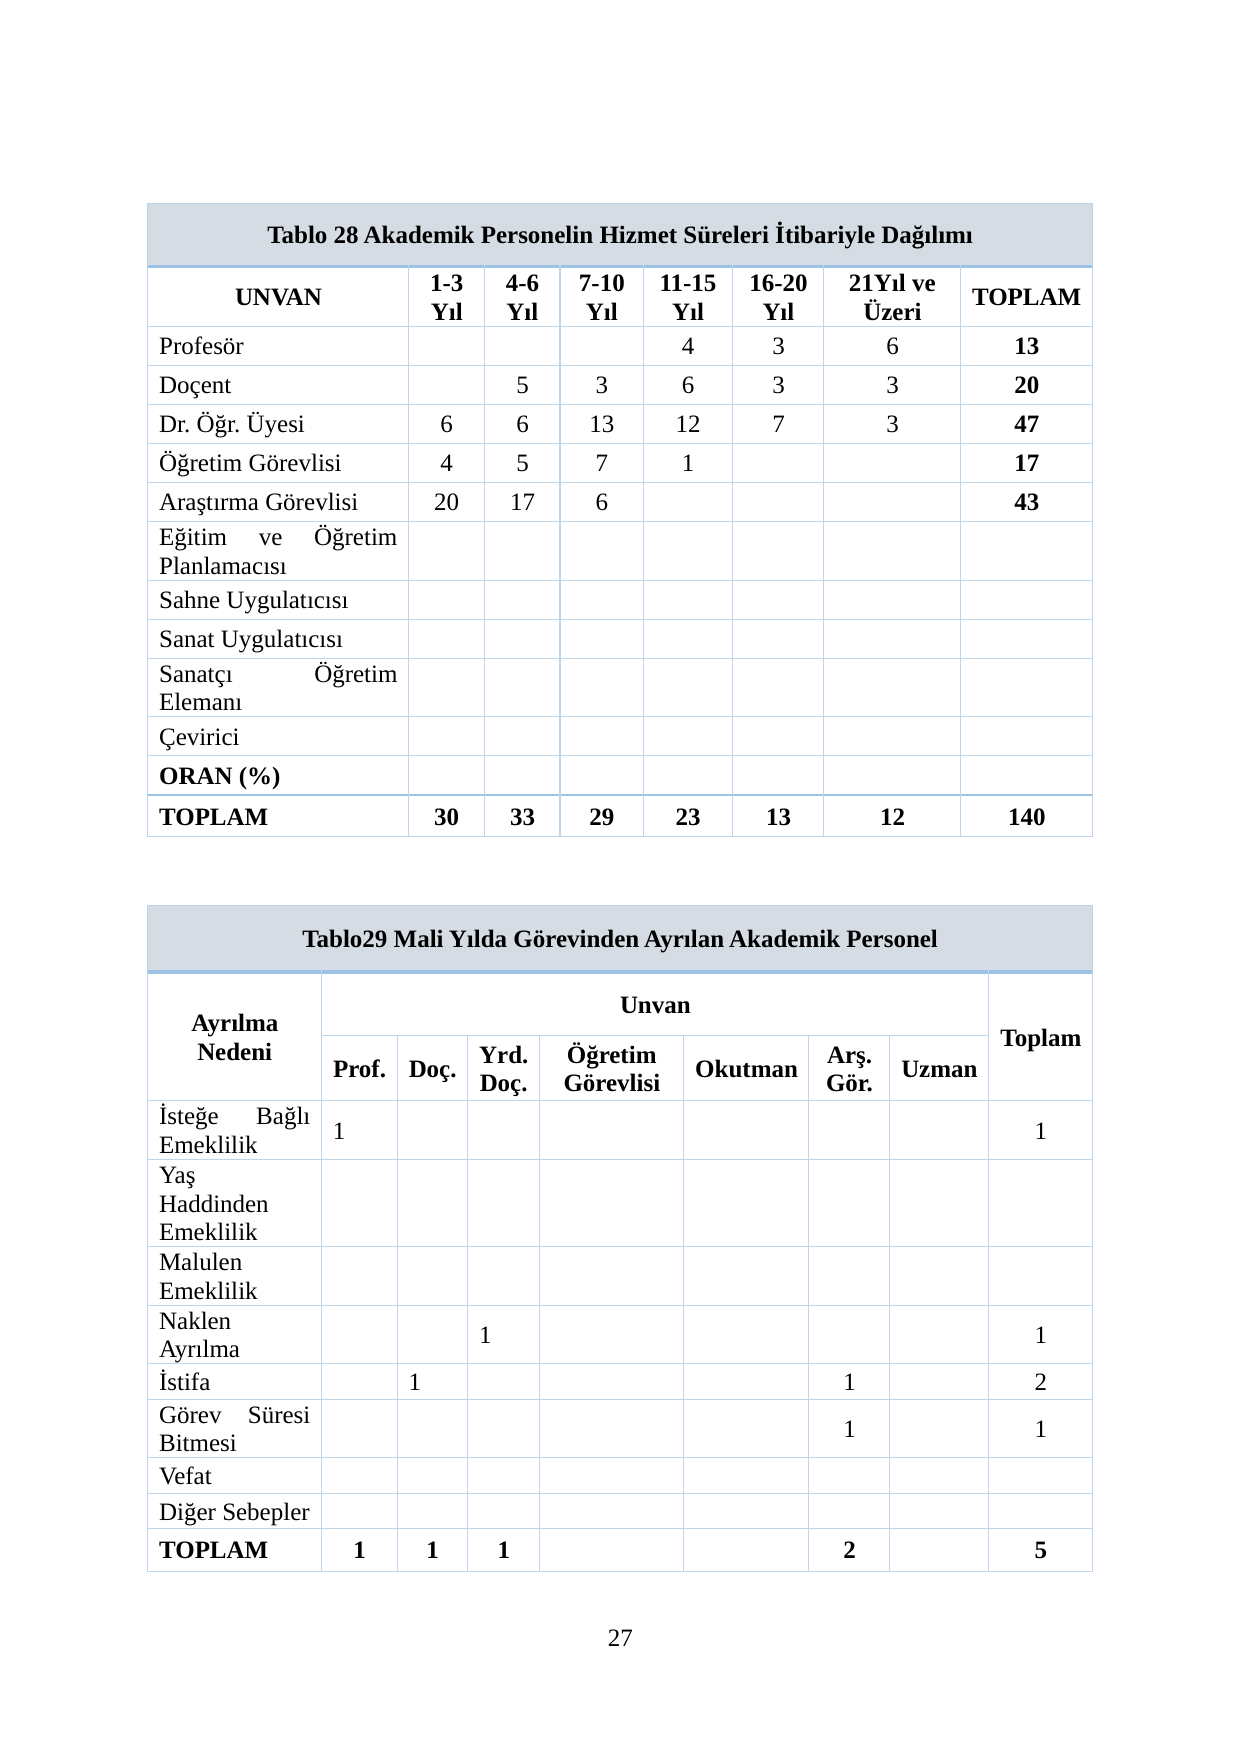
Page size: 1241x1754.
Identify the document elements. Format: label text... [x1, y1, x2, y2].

table_cell [468, 1494, 539, 1528]
table_cell [824, 581, 960, 618]
table_cell [540, 1529, 683, 1571]
table_cell 3 [824, 405, 960, 443]
table_cell Sanat Uygulatıcısı [148, 620, 408, 658]
table_cell [890, 1494, 988, 1528]
table_cell 1 [644, 444, 732, 482]
table_cell [468, 1400, 539, 1457]
table_cell [733, 717, 823, 755]
table_cell 17 [485, 483, 559, 521]
table_cell 12 [644, 405, 732, 443]
table_cell [733, 483, 823, 521]
table_cell [485, 756, 559, 794]
table_cell [409, 366, 484, 404]
table_cell 11-15 Yıl [644, 268, 732, 326]
table_cell 17 [961, 444, 1092, 482]
table_cell [398, 1101, 467, 1159]
table_cell 13 [961, 327, 1092, 365]
table_cell [684, 1101, 808, 1159]
table_cell 1 [398, 1364, 467, 1399]
table_cell Diğer Sebepler [148, 1494, 321, 1528]
table_cell [809, 1247, 889, 1305]
table_cell 4-6 Yıl [485, 268, 559, 326]
table_cell [961, 717, 1092, 755]
table_cell [398, 1160, 467, 1246]
table_cell Prof. [322, 1036, 397, 1100]
table_cell [540, 1306, 683, 1363]
table_cell 5 [485, 366, 559, 404]
table_cell [809, 1101, 889, 1159]
table_cell [322, 1364, 397, 1399]
table_cell [824, 717, 960, 755]
table_cell Öğretim Görevlisi [148, 444, 408, 482]
table_cell [409, 756, 484, 794]
table_cell 6 [485, 405, 559, 443]
table_cell Öğretim Görevlisi [540, 1036, 683, 1100]
table_cell 3 [561, 366, 643, 404]
table_cell [409, 522, 484, 579]
table_cell 1 [989, 1400, 1092, 1457]
table_cell Araştırma Görevlisi [148, 483, 408, 521]
table_cell [468, 1364, 539, 1399]
table_cell 13 [733, 796, 823, 836]
table_cell [890, 1458, 988, 1493]
table_cell Sahne Uygulatıcısı [148, 581, 408, 618]
table_cell İstifa [148, 1364, 321, 1399]
table_cell [644, 483, 732, 521]
table_cell [540, 1400, 683, 1457]
table_cell [644, 717, 732, 755]
table_cell [485, 620, 559, 658]
table_cell 47 [961, 405, 1092, 443]
table_cell [684, 1400, 808, 1457]
table_cell [540, 1458, 683, 1493]
table_cell [398, 1494, 467, 1528]
table_cell [961, 659, 1092, 716]
table_cell [824, 620, 960, 658]
table_cell [409, 581, 484, 618]
table_cell Unvan [322, 974, 988, 1035]
table_cell Vefat [148, 1458, 321, 1493]
table_cell 20 [961, 366, 1092, 404]
table_cell Toplam [989, 974, 1092, 1100]
table_cell [322, 1400, 397, 1457]
table_cell [540, 1101, 683, 1159]
table_cell [824, 444, 960, 482]
table_cell Arş. Gör. [809, 1036, 889, 1100]
table_cell 1 [809, 1364, 889, 1399]
table_cell İsteğe Bağlı Emeklilik [148, 1101, 321, 1159]
table_cell [322, 1247, 397, 1305]
table_cell UNVAN [148, 268, 408, 326]
table_cell 1 [398, 1529, 467, 1571]
table_cell [809, 1494, 889, 1528]
table_cell [684, 1364, 808, 1399]
table_cell Çevirici [148, 717, 408, 755]
table_cell 6 [409, 405, 484, 443]
table_cell TOPLAM [148, 796, 408, 836]
table_cell [468, 1101, 539, 1159]
table_cell [684, 1160, 808, 1246]
table_cell [322, 1160, 397, 1246]
table_cell [733, 659, 823, 716]
table_cell [468, 1160, 539, 1246]
table_cell Okutman [684, 1036, 808, 1100]
table_cell [468, 1458, 539, 1493]
table_cell [398, 1458, 467, 1493]
table_cell 43 [961, 483, 1092, 521]
table_cell [644, 620, 732, 658]
table_cell [824, 659, 960, 716]
table_cell 23 [644, 796, 732, 836]
table_cell [322, 1306, 397, 1363]
table_cell 3 [824, 366, 960, 404]
table_cell ORAN (%) [148, 756, 408, 794]
table_cell [733, 756, 823, 794]
table_cell Ayrılma Nedeni [148, 974, 321, 1100]
table_cell [733, 522, 823, 579]
table_cell Doç. [398, 1036, 467, 1100]
table_cell 30 [409, 796, 484, 836]
table_cell Doçent [148, 366, 408, 404]
table_cell [409, 620, 484, 658]
table_cell [485, 327, 559, 365]
table_cell [468, 1247, 539, 1305]
table_header Tablo29 Mali Yılda Görevinden Ayrılan Akademik Personel [148, 906, 1092, 970]
table_cell [322, 1458, 397, 1493]
table_cell [561, 717, 643, 755]
table_cell 3 [733, 327, 823, 365]
table_cell [989, 1458, 1092, 1493]
table_cell [890, 1101, 988, 1159]
table_cell [809, 1306, 889, 1363]
table_cell Profesör [148, 327, 408, 365]
table_cell [485, 717, 559, 755]
table_cell 2 [989, 1364, 1092, 1399]
table_cell [485, 659, 559, 716]
table_cell 6 [824, 327, 960, 365]
table_cell 1 [809, 1400, 889, 1457]
table_cell [684, 1306, 808, 1363]
table_cell [733, 620, 823, 658]
table_cell [890, 1364, 988, 1399]
table_cell 1 [989, 1306, 1092, 1363]
table_cell [989, 1247, 1092, 1305]
table_cell [561, 620, 643, 658]
table_cell 16-20 Yıl [733, 268, 823, 326]
table_cell [890, 1160, 988, 1246]
table_cell [485, 581, 559, 618]
table_cell [890, 1306, 988, 1363]
table_cell 1-3 Yıl [409, 268, 484, 326]
table_cell 1 [322, 1101, 397, 1159]
table_cell Uzman [890, 1036, 988, 1100]
table_cell [824, 483, 960, 521]
table_cell [961, 620, 1092, 658]
table_cell 12 [824, 796, 960, 836]
table_cell [540, 1364, 683, 1399]
table_cell [561, 327, 643, 365]
table_cell 7 [561, 444, 643, 482]
table_cell [398, 1400, 467, 1457]
table_cell [644, 756, 732, 794]
table_cell [684, 1247, 808, 1305]
table_cell [561, 756, 643, 794]
table_cell [540, 1160, 683, 1246]
table_cell Malulen Emeklilik [148, 1247, 321, 1305]
table_cell Yrd. Doç. [468, 1036, 539, 1100]
table_cell TOPLAM [148, 1529, 321, 1571]
table_cell [684, 1529, 808, 1571]
table_cell [733, 444, 823, 482]
table_cell [961, 522, 1092, 579]
table_cell 5 [989, 1529, 1092, 1571]
table_cell Görev Süresi Bitmesi [148, 1400, 321, 1457]
table_cell [540, 1494, 683, 1528]
table_cell [644, 581, 732, 618]
table_cell [398, 1247, 467, 1305]
table_cell 1 [322, 1529, 397, 1571]
table_cell [409, 659, 484, 716]
table_cell 1 [468, 1306, 539, 1363]
table_cell [890, 1529, 988, 1571]
table_cell Dr. Öğr. Üyesi [148, 405, 408, 443]
table_cell [733, 581, 823, 618]
table_cell [684, 1458, 808, 1493]
table_cell [824, 756, 960, 794]
table_cell TOPLAM [961, 268, 1092, 326]
table_cell 2 [809, 1529, 889, 1571]
table_cell 20 [409, 483, 484, 521]
table_cell Eğitim ve Öğretim Planlamacısı [148, 522, 408, 579]
table_cell 3 [733, 366, 823, 404]
table_cell [409, 327, 484, 365]
table_cell [644, 659, 732, 716]
table_cell Yaş Haddinden Emeklilik [148, 1160, 321, 1246]
table_cell [961, 756, 1092, 794]
table_cell 5 [485, 444, 559, 482]
table_cell 4 [644, 327, 732, 365]
table_cell 4 [409, 444, 484, 482]
table_cell [322, 1494, 397, 1528]
table_cell 33 [485, 796, 559, 836]
table_cell [561, 581, 643, 618]
table_cell [989, 1494, 1092, 1528]
table_cell 6 [561, 483, 643, 521]
table_cell [890, 1400, 988, 1457]
table_cell [961, 581, 1092, 618]
table_cell 21Yıl ve Üzeri [824, 268, 960, 326]
table_cell [540, 1247, 683, 1305]
table_cell 29 [561, 796, 643, 836]
table_cell [809, 1160, 889, 1246]
table_cell 140 [961, 796, 1092, 836]
table_cell Sanatçı Öğretim Elemanı [148, 659, 408, 716]
table_cell [485, 522, 559, 579]
table_cell [561, 659, 643, 716]
table_cell [398, 1306, 467, 1363]
table_cell Naklen Ayrılma [148, 1306, 321, 1363]
table_cell 13 [561, 405, 643, 443]
table_cell [409, 717, 484, 755]
table_cell [890, 1247, 988, 1305]
table_cell 6 [644, 366, 732, 404]
table_cell 7 [733, 405, 823, 443]
table_cell [561, 522, 643, 579]
table_cell 7-10 Yıl [561, 268, 643, 326]
table_cell [809, 1458, 889, 1493]
table_cell [824, 522, 960, 579]
table_header Tablo 28 Akademik Personelin Hizmet Süreleri İtibariyle Dağılımı [148, 204, 1092, 265]
table_cell 1 [989, 1101, 1092, 1159]
table_cell 1 [468, 1529, 539, 1571]
table_cell [684, 1494, 808, 1528]
table_cell [644, 522, 732, 579]
table_cell [989, 1160, 1092, 1246]
